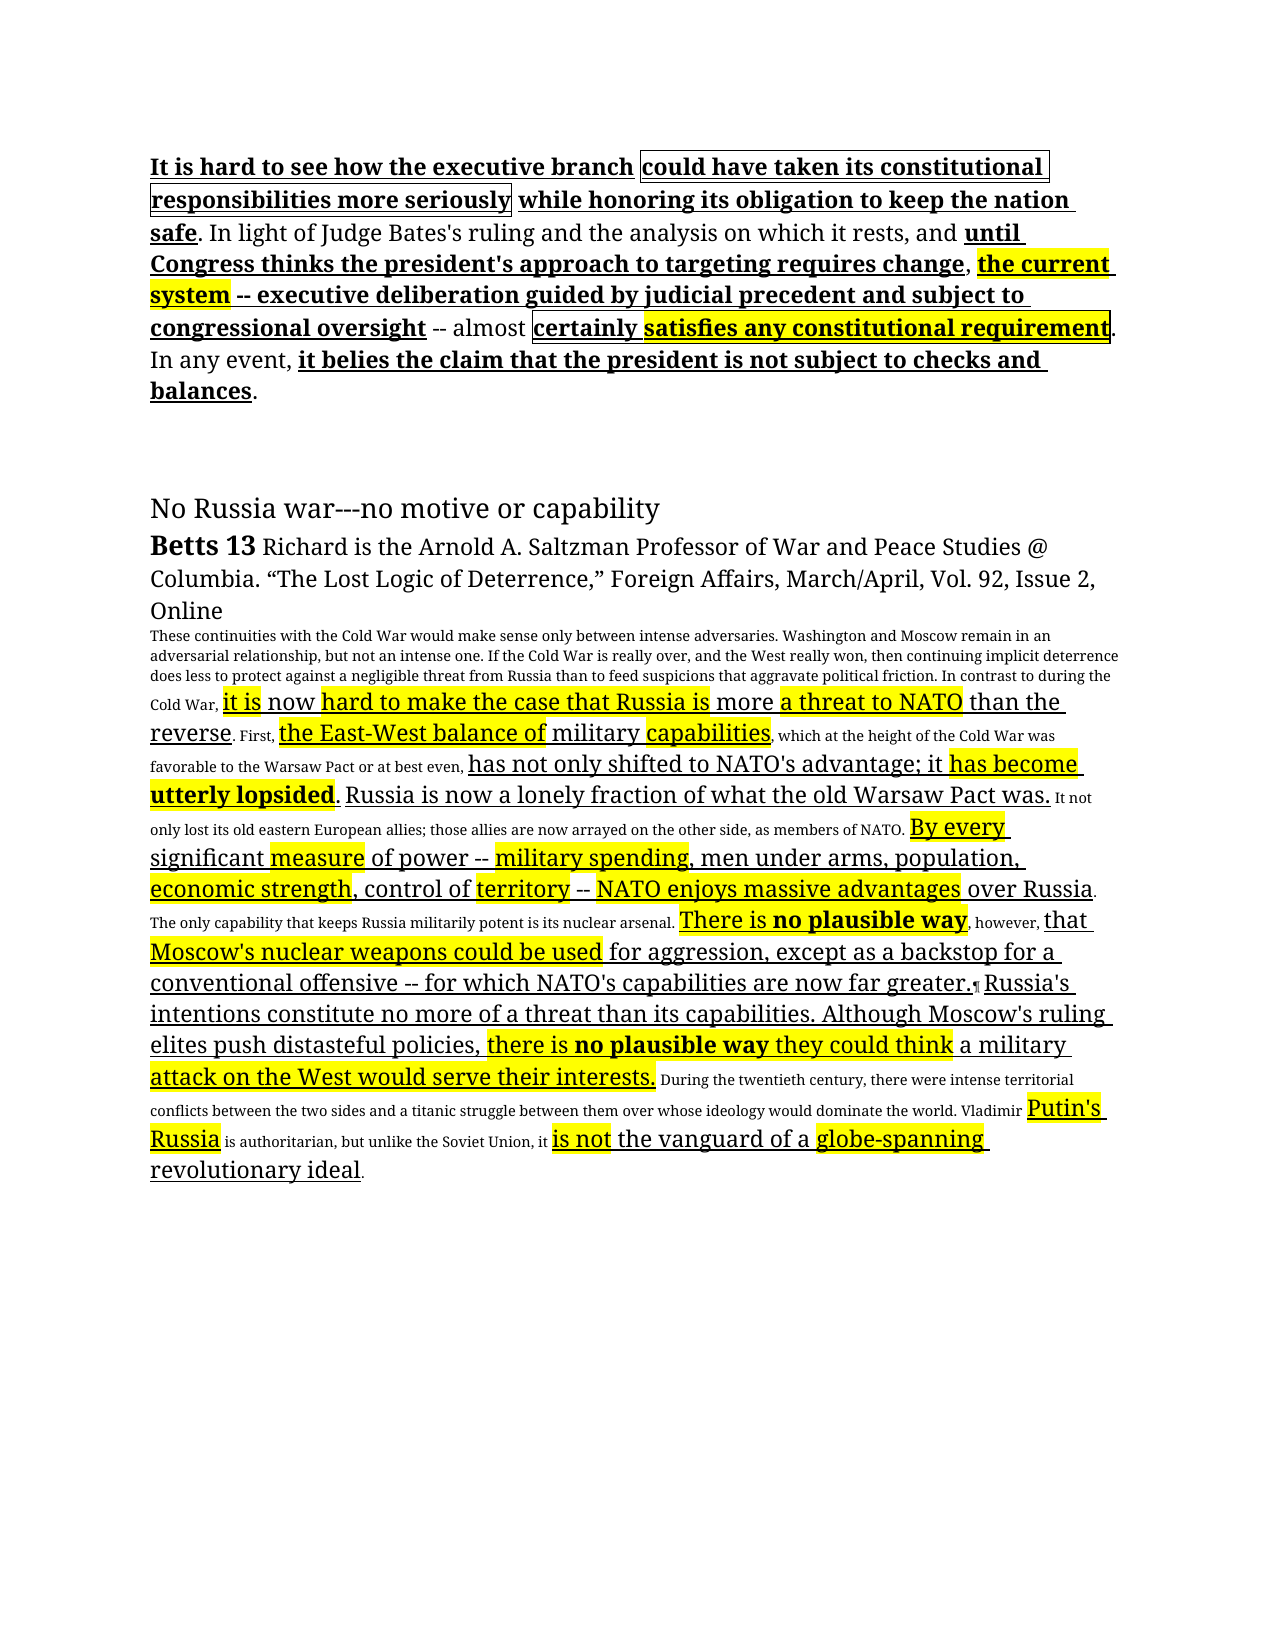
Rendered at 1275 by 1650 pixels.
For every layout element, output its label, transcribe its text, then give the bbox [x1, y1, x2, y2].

subtitle No Russia war---no motive or capability [150, 489, 1125, 526]
text It is hard to see how the executive branch could have taken its constitutional responsibilities more seriously while honoring its obligation to keep the nation safe. In light of Judge Bates's ruling and the analysis on which it rests, and until Congress thinks the president's approach to targeting requires change, the current system -- executive deliberation guided by judicial precedent and subject to congressional oversight -- almost certainly satisfies any constitutional requirement. In any event, it belies the claim that the president is not subject to checks and balances. [150, 150, 1125, 406]
text These continuities with the Cold War would make sense only between intense adversaries. Washington and Moscow remain in an adversarial relationship, but not an intense one. If the Cold War is really over, and the West really won, then continuing implicit deterrence does less to protect against a negligible threat from Russia than to feed suspicions that aggravate political friction. In contrast to during the Cold War, it is now hard to make the case that Russia is more a threat to NATO than the reverse. First, the East-West balance of military capabilities, which at the height of the Cold War was favorable to the Warsaw Pact or at best even, has not only shifted to NATO's advantage; it has become utterly lopsided. Russia is now a lonely fraction of what the old Warsaw Pact was. It not only lost its old eastern European allies; those allies are now arrayed on the other side, as members of NATO. By every significant measure of power -- military spending, men under arms, population, economic strength, control of territory -- NATO enjoys massive advantages over Russia. The only capability that keeps Russia militarily potent is its nuclear arsenal. There is no plausible way, however, that Moscow's nuclear weapons could be used for aggression, except as a backstop for a conventional offensive -- for which NATO's capabilities are now far greater.¶ Russia's intentions constitute no more of a threat than its capabilities. Although Moscow's ruling elites push distasteful policies, there is no plausible way they could think a military attack on the West would serve their interests. During the twentieth century, there were intense territorial conflicts between the two sides and a titanic struggle between them over whose ideology would dominate the world. Vladimir Putin's Russia is authoritarian, but unlike the Soviet Union, it is not the vanguard of a globe-spanning revolutionary ideal. [150, 626, 1125, 1186]
text Betts 13 Richard is the Arnold A. Saltzman Professor of War and Peace Studies @ Columbia. “The Lost Logic of Deterrence,” Foreign Affairs, March/April, Vol. 92, Issue 2, Online [150, 526, 1125, 626]
